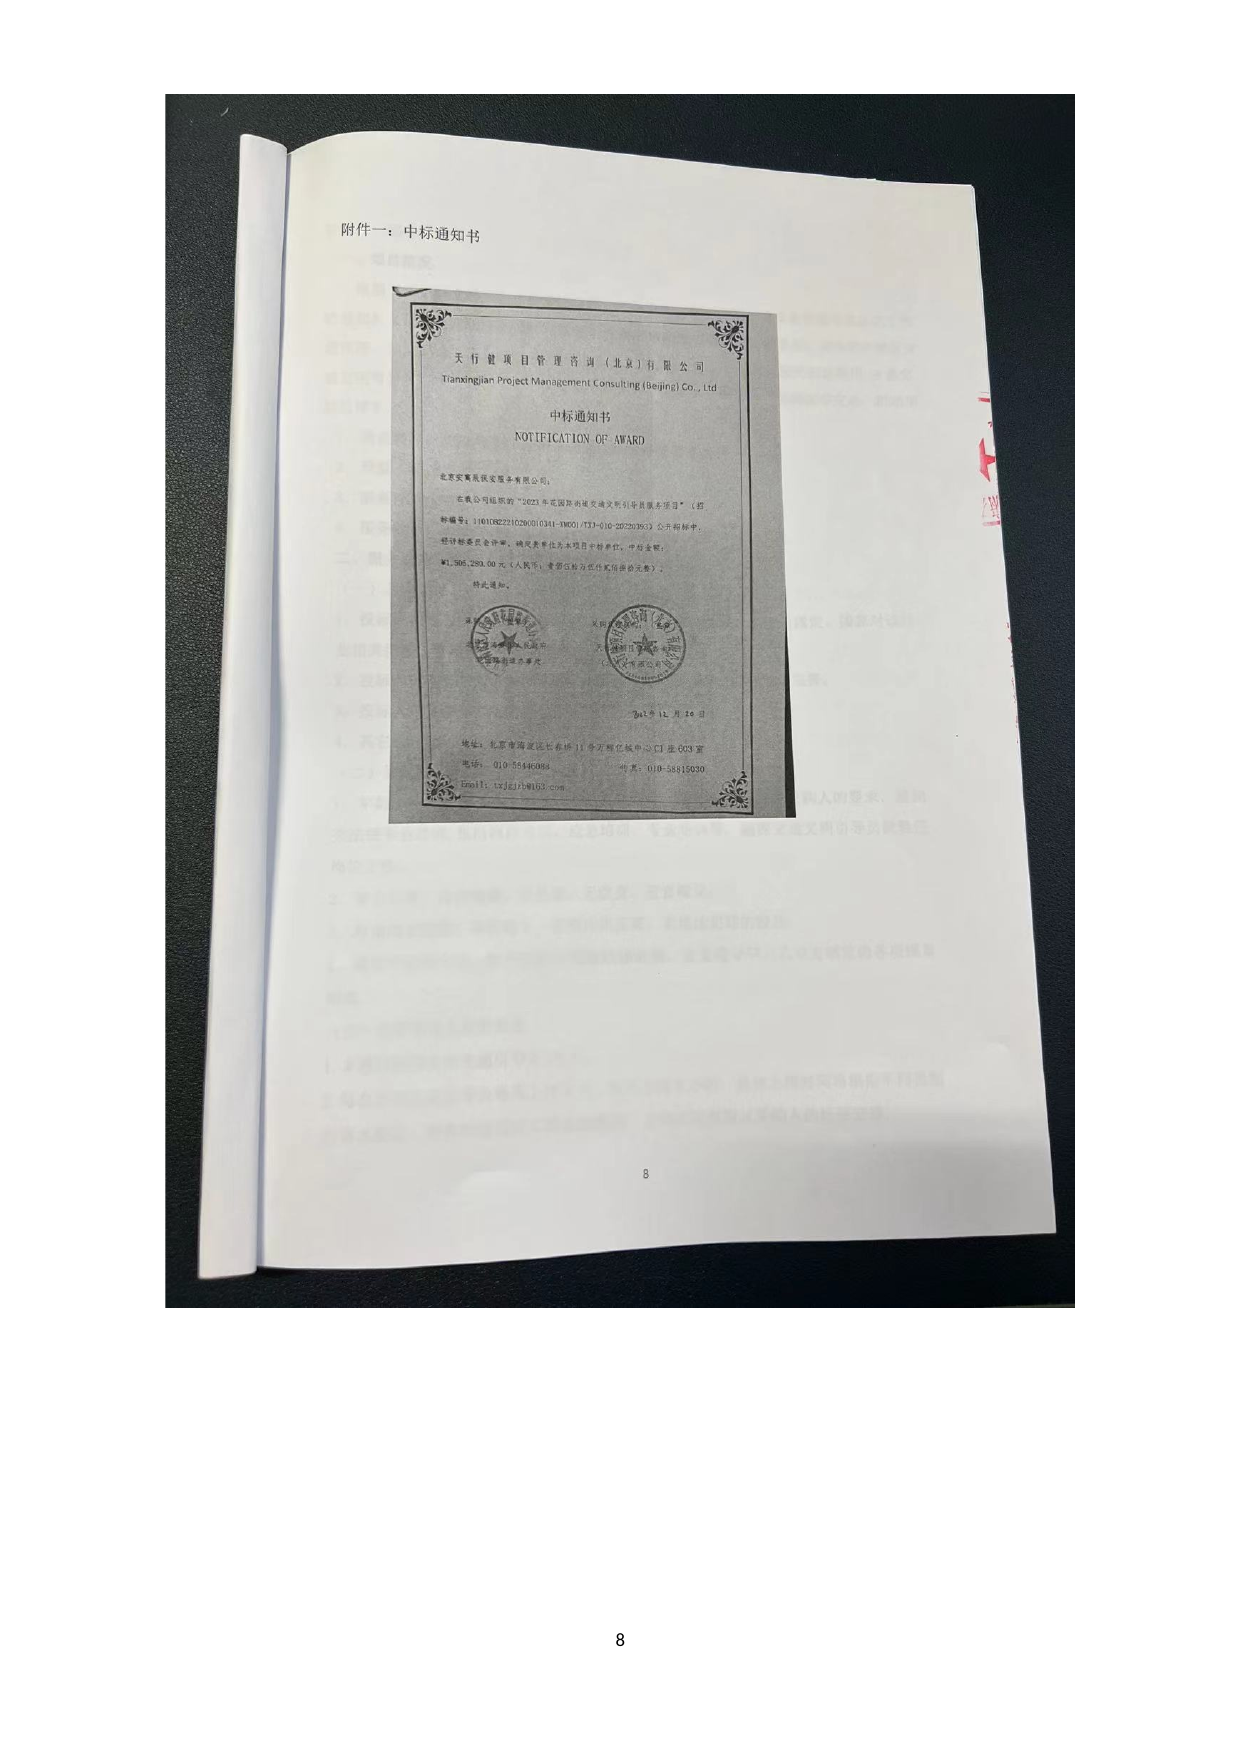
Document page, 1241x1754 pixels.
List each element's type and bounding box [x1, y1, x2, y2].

picture [165, 94, 1075, 1308]
